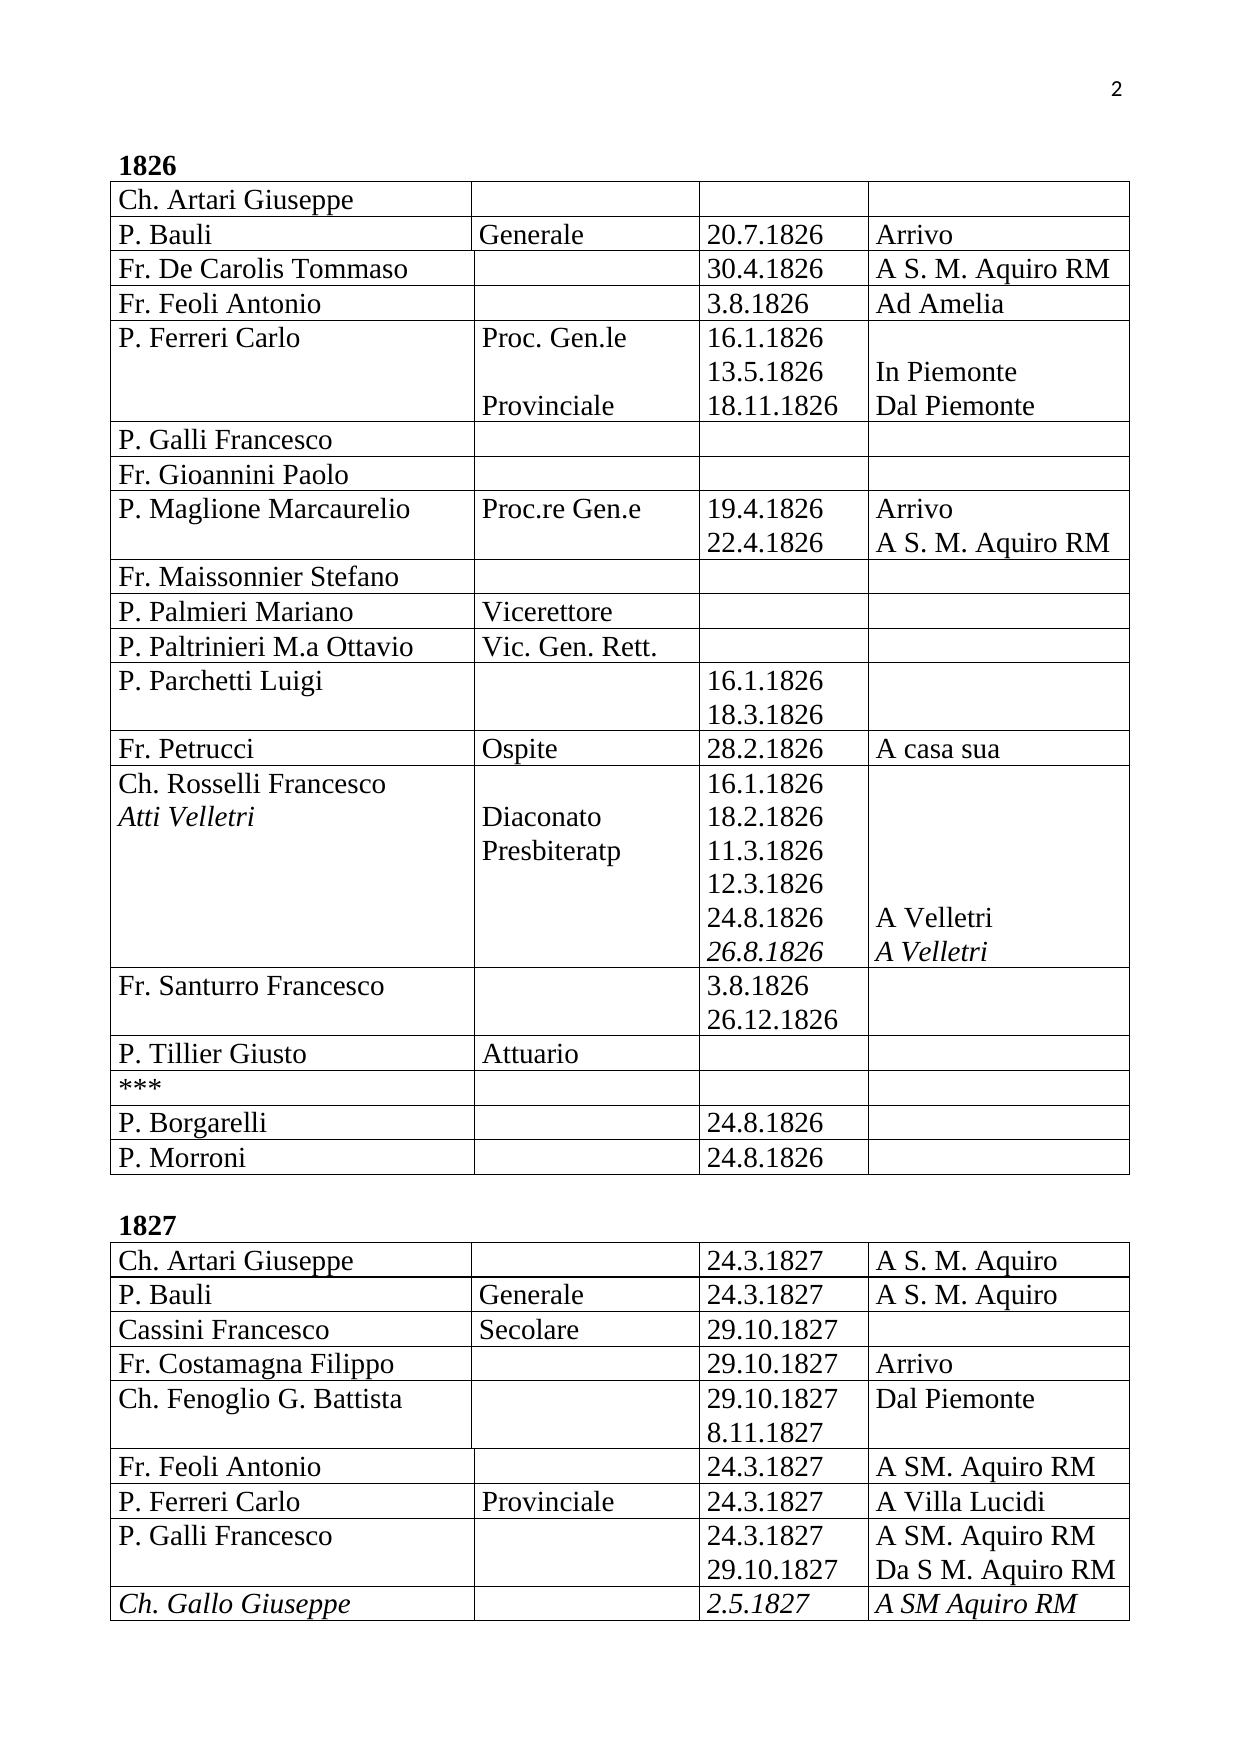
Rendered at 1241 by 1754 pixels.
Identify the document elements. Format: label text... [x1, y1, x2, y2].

table_cell [869, 1071, 1129, 1104]
table_cell Arrivo [869, 1347, 1129, 1380]
table_cell [700, 422, 868, 456]
table_cell [700, 629, 868, 662]
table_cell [111, 1587, 474, 1620]
table_cell In Piemonte Dal Piemonte [869, 321, 1129, 421]
table_cell A SM. Aquiro RM [869, 1449, 1129, 1483]
table_cell P. Ferreri Carlo [111, 321, 474, 421]
table_cell 20.7.1826 [700, 217, 868, 250]
table_cell 24.3.1827 29.10.1827 [700, 1519, 868, 1586]
table_cell [869, 1140, 1129, 1174]
table_cell 16.1.1826 18.3.1826 [700, 663, 868, 730]
table_cell [869, 1312, 1129, 1346]
table_cell 24.3.1827 [700, 1449, 868, 1483]
table_cell Fr. De Carolis Tommaso [111, 251, 474, 285]
table_cell [475, 560, 699, 593]
table_cell [475, 968, 699, 1035]
table_cell Arrivo A S. M. Aquiro RM [869, 491, 1129, 558]
table_header [700, 182, 868, 216]
table_cell [475, 1071, 699, 1104]
table_cell Fr. Feoli Antonio [111, 286, 474, 319]
text 1827 [118, 1208, 1122, 1242]
table_cell [475, 251, 699, 285]
table_header A S. M. Aquiro [869, 1243, 1129, 1276]
table_cell P. Morroni [111, 1140, 474, 1174]
table_cell [869, 1036, 1129, 1070]
table_cell P. Parchetti Luigi [111, 663, 474, 730]
table_cell [475, 457, 699, 490]
table_cell [475, 663, 699, 730]
table_cell Ad Amelia [869, 286, 1129, 319]
table_header [472, 1243, 699, 1276]
table_cell [700, 594, 868, 628]
table_cell A SM Aquiro RM [869, 1587, 1129, 1620]
table_cell [869, 594, 1129, 628]
table_cell Generale [472, 1278, 699, 1311]
table_cell Provinciale [475, 1484, 699, 1517]
table_cell 3.8.1826 [700, 286, 868, 319]
table_cell 3.8.1826 26.12.1826 [700, 968, 868, 1035]
table_cell [869, 1106, 1129, 1139]
table_cell P. Tillier Giusto [111, 1036, 474, 1070]
table_cell P. Galli Francesco [111, 422, 474, 456]
table_header Ch. Artari Giuseppe [111, 182, 471, 216]
table_cell [475, 1106, 699, 1139]
table_cell 16.1.1826 13.5.1826 18.11.1826 [700, 321, 868, 421]
table_cell 24.3.1827 [700, 1278, 868, 1311]
table_cell Fr. Petrucci [111, 731, 474, 765]
table_cell Attuario [475, 1036, 699, 1070]
table_cell [475, 286, 699, 319]
table_header Ch. Artari Giuseppe [111, 1243, 471, 1276]
table_cell Diaconato Presbiteratp [475, 766, 699, 967]
table_cell Dal Piemonte [869, 1381, 1129, 1448]
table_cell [700, 1587, 868, 1620]
table_cell P. Borgarelli [111, 1106, 474, 1139]
table_cell 19.4.1826 22.4.1826 [700, 491, 868, 558]
table_cell [700, 457, 868, 490]
table_cell [475, 1140, 699, 1174]
table_cell Secolare [472, 1312, 699, 1346]
table_cell 29.10.1827 [700, 1312, 868, 1346]
table_cell 29.10.1827 8.11.1827 [700, 1381, 868, 1448]
table_cell [700, 1036, 868, 1070]
table_header [472, 182, 699, 216]
table_cell Proc. Gen.le Provinciale [475, 321, 699, 421]
table_cell P. Maglione Marcaurelio [111, 491, 474, 558]
table_cell A Villa Lucidi [869, 1484, 1129, 1517]
table_cell [700, 1071, 868, 1104]
table_cell Vicerettore [475, 594, 699, 628]
table_cell [472, 1347, 699, 1380]
table_cell Fr. Costamagna Filippo [111, 1347, 471, 1380]
table_cell Arrivo [869, 217, 1129, 250]
table_cell 24.3.1827 [700, 1484, 868, 1517]
table_cell 24.8.1826 [700, 1106, 868, 1139]
table_cell 16.1.1826 18.2.1826 11.3.1826 12.3.1826 24.8.1826 26.8.1826 [700, 766, 868, 967]
table_cell Fr. Gioannini Paolo [111, 457, 474, 490]
table_cell P. Bauli [111, 1278, 471, 1311]
table_header [869, 182, 1129, 216]
table_cell [475, 1519, 699, 1586]
table_cell Ch. Rosselli Francesco Atti Velletri [111, 766, 474, 967]
table_header 24.3.1827 [700, 1243, 868, 1276]
text 1826 [118, 148, 1122, 181]
table_cell Ospite [475, 731, 699, 765]
table_cell Ch. Fenoglio G. Battista [111, 1381, 471, 1448]
table_cell Fr. Feoli Antonio [111, 1449, 474, 1483]
table_cell [869, 629, 1129, 662]
table_cell [475, 422, 699, 456]
table_cell P. Bauli [111, 217, 471, 250]
table_cell A Velletri A Velletri [869, 766, 1129, 967]
table_cell A S. M. Aquiro [869, 1278, 1129, 1311]
table_cell [869, 663, 1129, 730]
table_cell P. Ferreri Carlo [111, 1484, 474, 1517]
table_cell A SM. Aquiro RM Da S M. Aquiro RM [869, 1519, 1129, 1586]
table_cell Fr. Maissonnier Stefano [111, 560, 474, 593]
table_cell A casa sua [869, 731, 1129, 765]
table_cell P. Palmieri Mariano [111, 594, 474, 628]
table_cell Vic. Gen. Rett. [475, 629, 699, 662]
table_cell Cassini Francesco [111, 1312, 471, 1346]
table_cell [869, 457, 1129, 490]
table_cell [472, 1381, 699, 1448]
table_cell Fr. Santurro Francesco [111, 968, 474, 1035]
table_cell P. Galli Francesco [111, 1519, 474, 1586]
table_cell A S. M. Aquiro RM [869, 251, 1129, 285]
table_cell 30.4.1826 [700, 251, 868, 285]
table_cell [475, 1449, 699, 1483]
table_cell 24.8.1826 [700, 1140, 868, 1174]
table_cell [869, 422, 1129, 456]
table_cell Generale [472, 217, 699, 250]
table_cell [475, 1587, 699, 1620]
table_cell [869, 968, 1129, 1035]
table_cell [869, 560, 1129, 593]
table_cell Proc.re Gen.e [475, 491, 699, 558]
table_cell 28.2.1826 [700, 731, 868, 765]
table_cell *** [111, 1071, 474, 1104]
table_cell 29.10.1827 [700, 1347, 868, 1380]
table_cell P. Paltrinieri M.a Ottavio [111, 629, 474, 662]
table_cell [700, 560, 868, 593]
